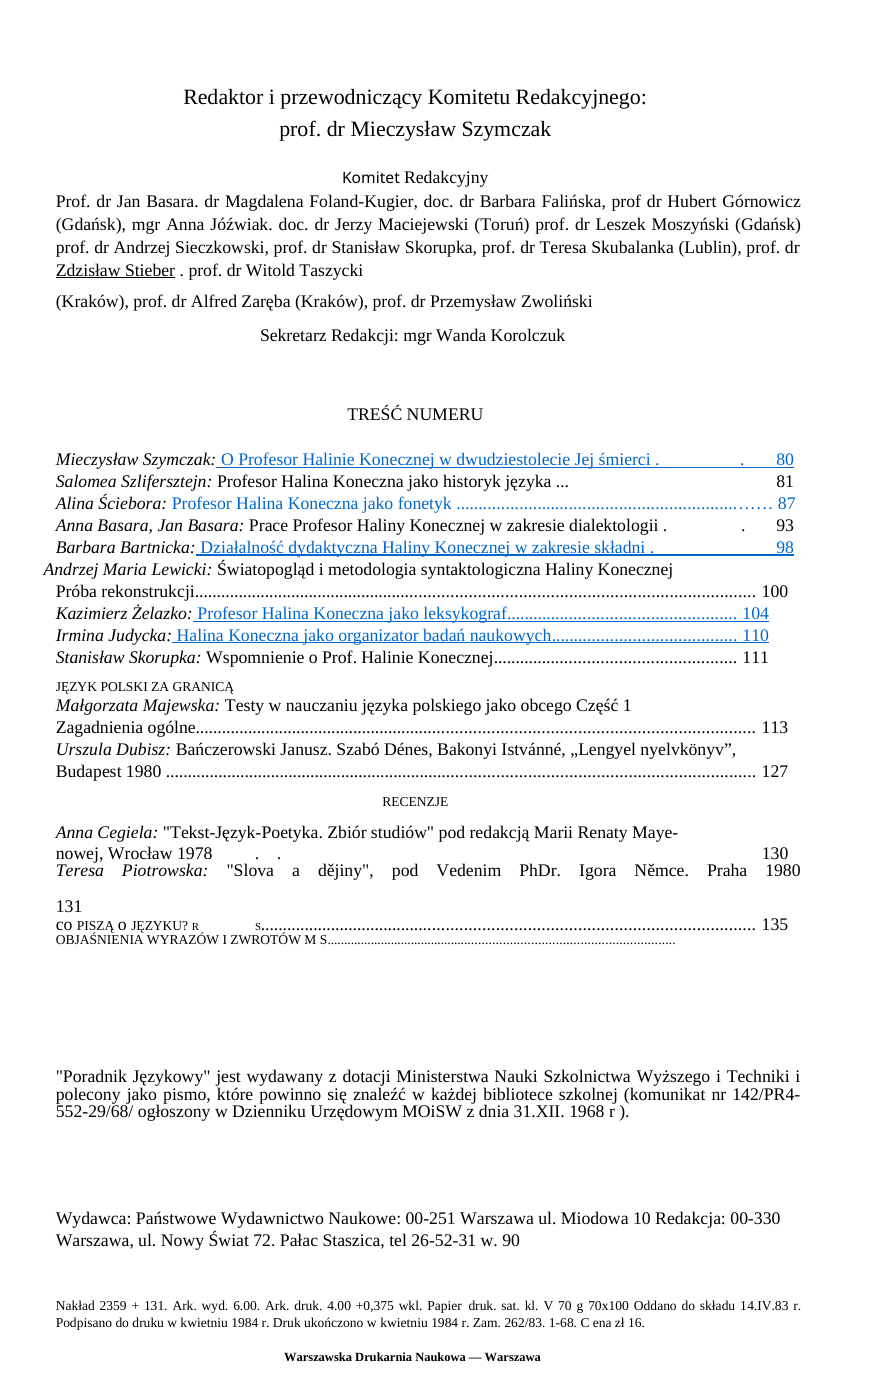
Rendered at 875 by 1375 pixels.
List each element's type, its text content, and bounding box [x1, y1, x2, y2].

text JĘZYK POLSKI ZA GRANICĄ [56, 681, 802, 694]
text Teresa Piotrowska: "Slova a dějiny", pod Vedenim PhDr. Igora Němce. Praha 1980 131 [56, 863, 802, 916]
text Prof. dr Jan Basara. dr Magdalena Foland-Kugier, doc. dr Barbara Falińska, prof dr Hubert Górnowicz (Gdańsk), mgr Anna Jóźwiak. doc. dr Jerzy Maciejewski (Toruń) prof. dr Leszek Moszyński (Gdańsk) prof. dr Andrzej Sieczkowski, prof. dr Stanisław Skorupka, prof. dr Teresa Skubalanka (Lublin), prof. dr Zdzisław Stieber . prof. dr Witold Taszycki [56, 189, 802, 281]
text OBJAŚNIENIA WYRAZÓW I ZWROTÓW M S [56, 933, 802, 947]
text Stanisław Skorupka: Wspomnienie o Prof. Halinie Konecznej 111 [56, 646, 802, 668]
text nowej, Wrocław 1978 . . 130 [56, 845, 802, 863]
text Anna Basara, Jan Basara: Prace Profesor Haliny Konecznej w zakresie dialektologii . . 93 [56, 514, 802, 536]
text Barbara Bartnicka: Działalność dydaktyczna Haliny Konecznej w zakresie składni . 98 [56, 536, 802, 558]
text TREŚĆ NUMERU [39, 406, 791, 424]
text co PISZĄ o JĘZYKU? r s 135 [56, 916, 802, 933]
text Mieczysław Szymczak: O Profesor Halinie Konecznej w dwudziestolecie Jej śmierci . . 80 [56, 448, 802, 470]
text RECENZJE [39, 795, 791, 809]
text Próba rekonstrukcji 100 [56, 580, 802, 602]
text Irmina Judycka: Halina Koneczna jako organizator badań naukowych 110 [56, 624, 802, 646]
text Urszula Dubisz: Bańczerowski Janusz. Szabó Dénes, Bakonyi Istvánné, „Lengyel nyelvkönyv”, Budapest 1980 127 [56, 738, 802, 782]
text Anna Cegiela: "Tekst-Język-Poetyka. Zbiór studiów" pod redakcją Marii Renaty Maye- [56, 824, 802, 842]
text Kazimierz Żelazko: Profesor Halina Koneczna jako leksykograf 104 [56, 602, 802, 624]
text Warszawska Drukarnia Naukowa — Warszawa [284, 1351, 541, 1364]
text Alina Ściebora: Profesor Halina Koneczna jako fonetyk …… 87 [56, 492, 802, 514]
text Zagadnienia ogólne 113 [56, 716, 802, 738]
text Nakład 2359 + 131. Ark. wyd. 6.00. Ark. druk. 4.00 +0,375 wkl. Papier druk. sat. kl. V 70 g 70x100 Oddano do składu 14.IV.83 r. Podpisano do druku w kwietniu 1984 r. Druk ukończono w kwietniu 1984 r. Zam. 262/83. 1-68. C ena zł 16. [56, 1296, 802, 1331]
text Komitet Redakcyjny [39, 166, 791, 189]
text Salomea Szlifersztejn: Profesor Halina Koneczna jako historyk języka ... 81 [56, 470, 802, 492]
text Redaktor i przewodniczący Komitetu Redakcyjnego: prof. dr Mieczysław Szymczak [39, 79, 791, 143]
text "Poradnik Językowy" jest wydawany z dotacji Ministerstwa Nauki Szkolnictwa Wyższego i Techniki i polecony jako pismo, które powinno się znaleźć w każdej bibliotece szkolnej (komunikat nr 142/PR4-552-29/68/ ogłoszony w Dzienniku Urzędowym MOiSW z dnia 31.XII. 1968 r ). [56, 1068, 802, 1121]
text Małgorzata Majewska: Testy w nauczaniu języka polskiego jako obcego Część 1 [56, 694, 802, 716]
text (Kraków), prof. dr Alfred Zaręba (Kraków), prof. dr Przemysław Zwoliński Sekretarz Redakcji: mgr Wanda Korolczuk [56, 281, 660, 349]
text Andrzej Maria Lewicki: Światopogląd i metodologia syntaktologiczna Haliny Konecznej [39, 558, 802, 580]
text Wydawca: Państwowe Wydawnictwo Naukowe: 00-251 Warszawa ul. Miodowa 10 Redakcja: 00-330 Warszawa, ul. Nowy Świat 72. Pałac Staszica, tel 26-52-31 w. 90 [56, 1207, 802, 1251]
